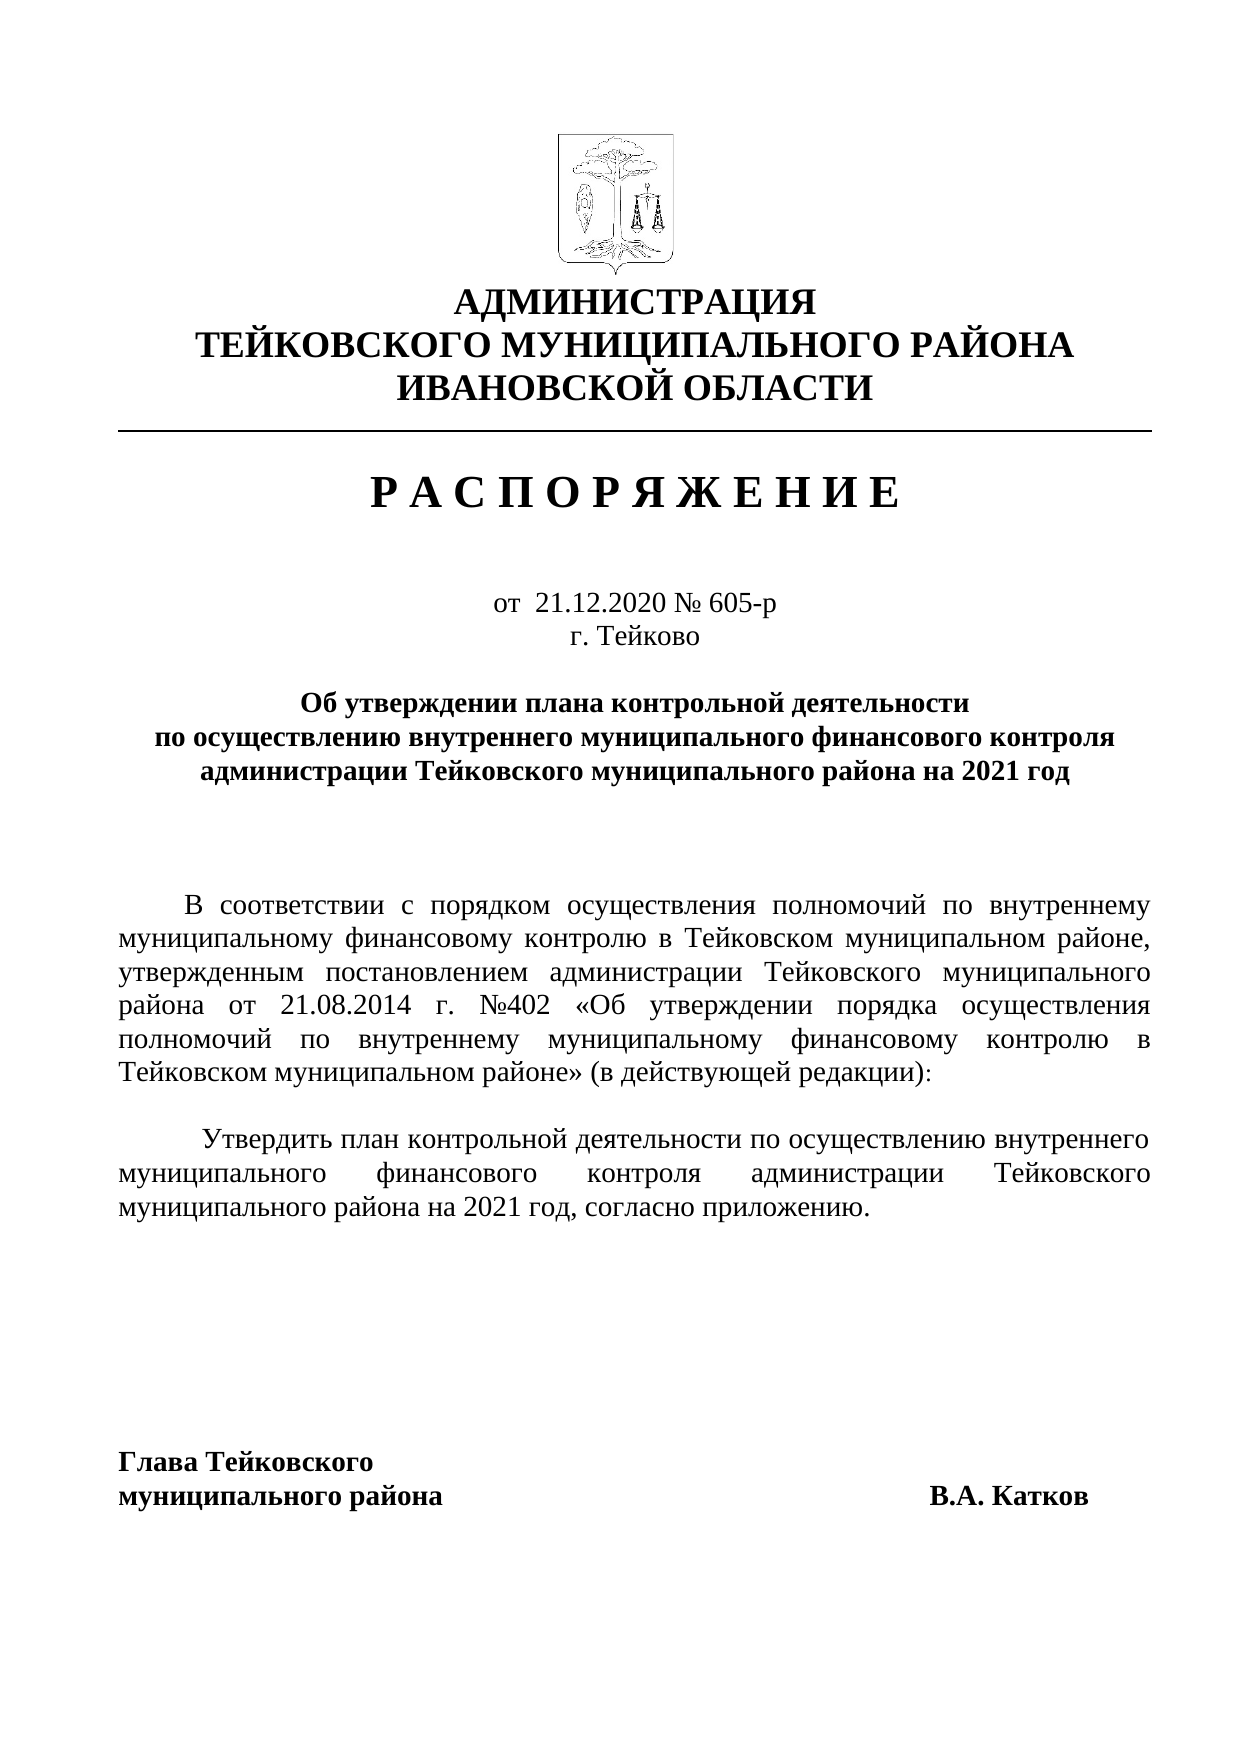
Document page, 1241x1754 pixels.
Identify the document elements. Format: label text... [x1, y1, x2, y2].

text Р А С П О Р Я Ж Е Н И Е [118, 465, 1152, 518]
text по осуществлению внутреннего муниципального финансового контроля администрации Тейковского муниципального района на 2021 год [118, 719, 1152, 786]
text г. Тейково [118, 618, 1152, 652]
text В соответствии с порядком осуществления полномочий по внутреннему муниципальному финансовому контролю в Тейковском муниципальном районе, утвержденным постановлением администрации Тейковского муниципального района от 21.08.2014 г. №402 «Об утверждении порядка осуществления полномочий по внутреннему муниципальному финансовому контролю в Тейковском муниципальном районе» (в действующей редакции): [118, 887, 1152, 1088]
text муниципального района В.А. Катков [118, 1478, 1152, 1511]
text Утвердить план контрольной деятельности по осуществлению внутреннего муниципального финансового контроля администрации Тейковского муниципального района на 2021 год, согласно приложению. [118, 1122, 1152, 1222]
text Глава Тейковского [118, 1444, 1152, 1478]
picture [557, 132, 674, 275]
text АДМИНИСТРАЦИЯ [118, 279, 1152, 322]
text Об утверждении плана контрольной деятельности [118, 686, 1152, 719]
text от 21.12.2020 № 605-р [118, 585, 1152, 618]
text ИВАНОВСКОЙ ОБЛАСТИ [118, 366, 1152, 409]
text ТЕЙКОВСКОГО МУНИЦИПАЛЬНОГО РАЙОНА [118, 322, 1152, 366]
